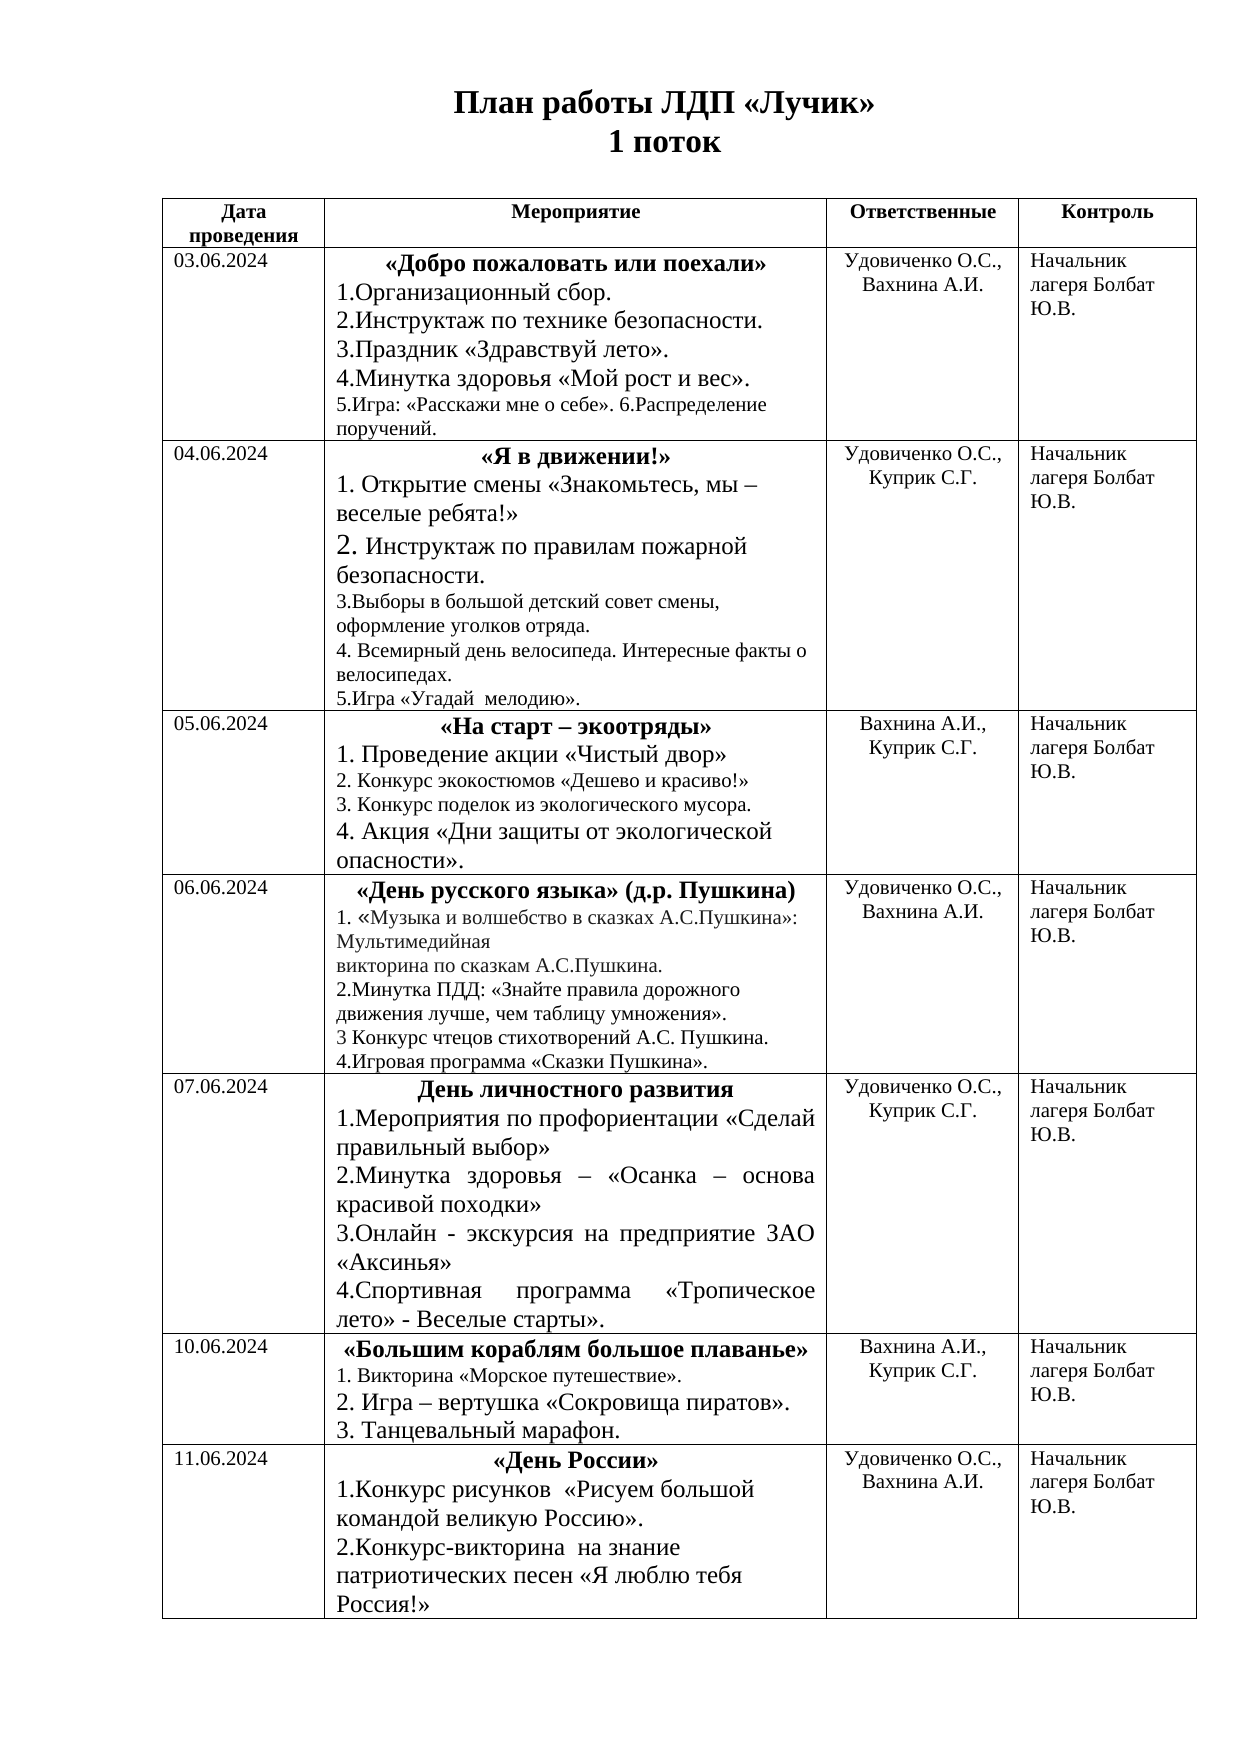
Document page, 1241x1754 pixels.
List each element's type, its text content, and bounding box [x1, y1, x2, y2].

table_cell 10.06.2024 [163, 1334, 324, 1444]
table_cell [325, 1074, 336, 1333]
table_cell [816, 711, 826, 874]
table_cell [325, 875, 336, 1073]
table_cell Начальник лагеря Болбат Ю.В. [1019, 248, 1196, 440]
table_cell 05.06.2024 [163, 711, 324, 874]
table_cell Начальник лагеря Болбат Ю.В. [1019, 1074, 1196, 1333]
table_cell Удовиченко О.С., Вахнина А.И. [827, 248, 1018, 440]
text План работы ЛДП «Лучик» [177, 83, 1152, 121]
table_cell Вахнина А.И., Куприк С.Г. [827, 1334, 1018, 1444]
table_cell 06.06.2024 [163, 875, 324, 1073]
table_header Мероприятие [325, 199, 826, 247]
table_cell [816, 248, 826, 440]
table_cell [1019, 1445, 1196, 1618]
table_cell Начальник лагеря Болбат Ю.В. [1019, 875, 1196, 1073]
table_cell 03.06.2024 [163, 248, 324, 440]
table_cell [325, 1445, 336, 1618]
table_cell Вахнина А.И., Куприк С.Г. [827, 711, 1018, 874]
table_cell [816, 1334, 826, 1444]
table_cell 11.06.2024 [163, 1445, 324, 1618]
table_cell Начальник лагеря Болбат Ю.В. [1019, 441, 1196, 710]
table_cell Начальник лагеря Болбат Ю.В. [1019, 711, 1196, 874]
table_cell 04.06.2024 [163, 441, 324, 710]
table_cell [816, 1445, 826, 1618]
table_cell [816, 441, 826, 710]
table_header Контроль [1019, 199, 1196, 247]
text 1 поток [177, 121, 1152, 159]
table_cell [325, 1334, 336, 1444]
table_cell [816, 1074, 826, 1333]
table_cell Удовиченко О.С., Вахнина А.И. [827, 875, 1018, 1073]
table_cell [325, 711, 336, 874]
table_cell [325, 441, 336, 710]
table_cell Удовиченко О.С., Куприк С.Г. [827, 1074, 1018, 1333]
table_cell Удовиченко О.С., Куприк С.Г. [827, 441, 1018, 710]
table_cell 07.06.2024 [163, 1074, 324, 1333]
table_header Ответственные [827, 199, 1018, 247]
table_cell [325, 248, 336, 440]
table_cell Начальник лагеря Болбат Ю.В. [1019, 1334, 1196, 1444]
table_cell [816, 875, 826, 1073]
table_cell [827, 1445, 1018, 1618]
